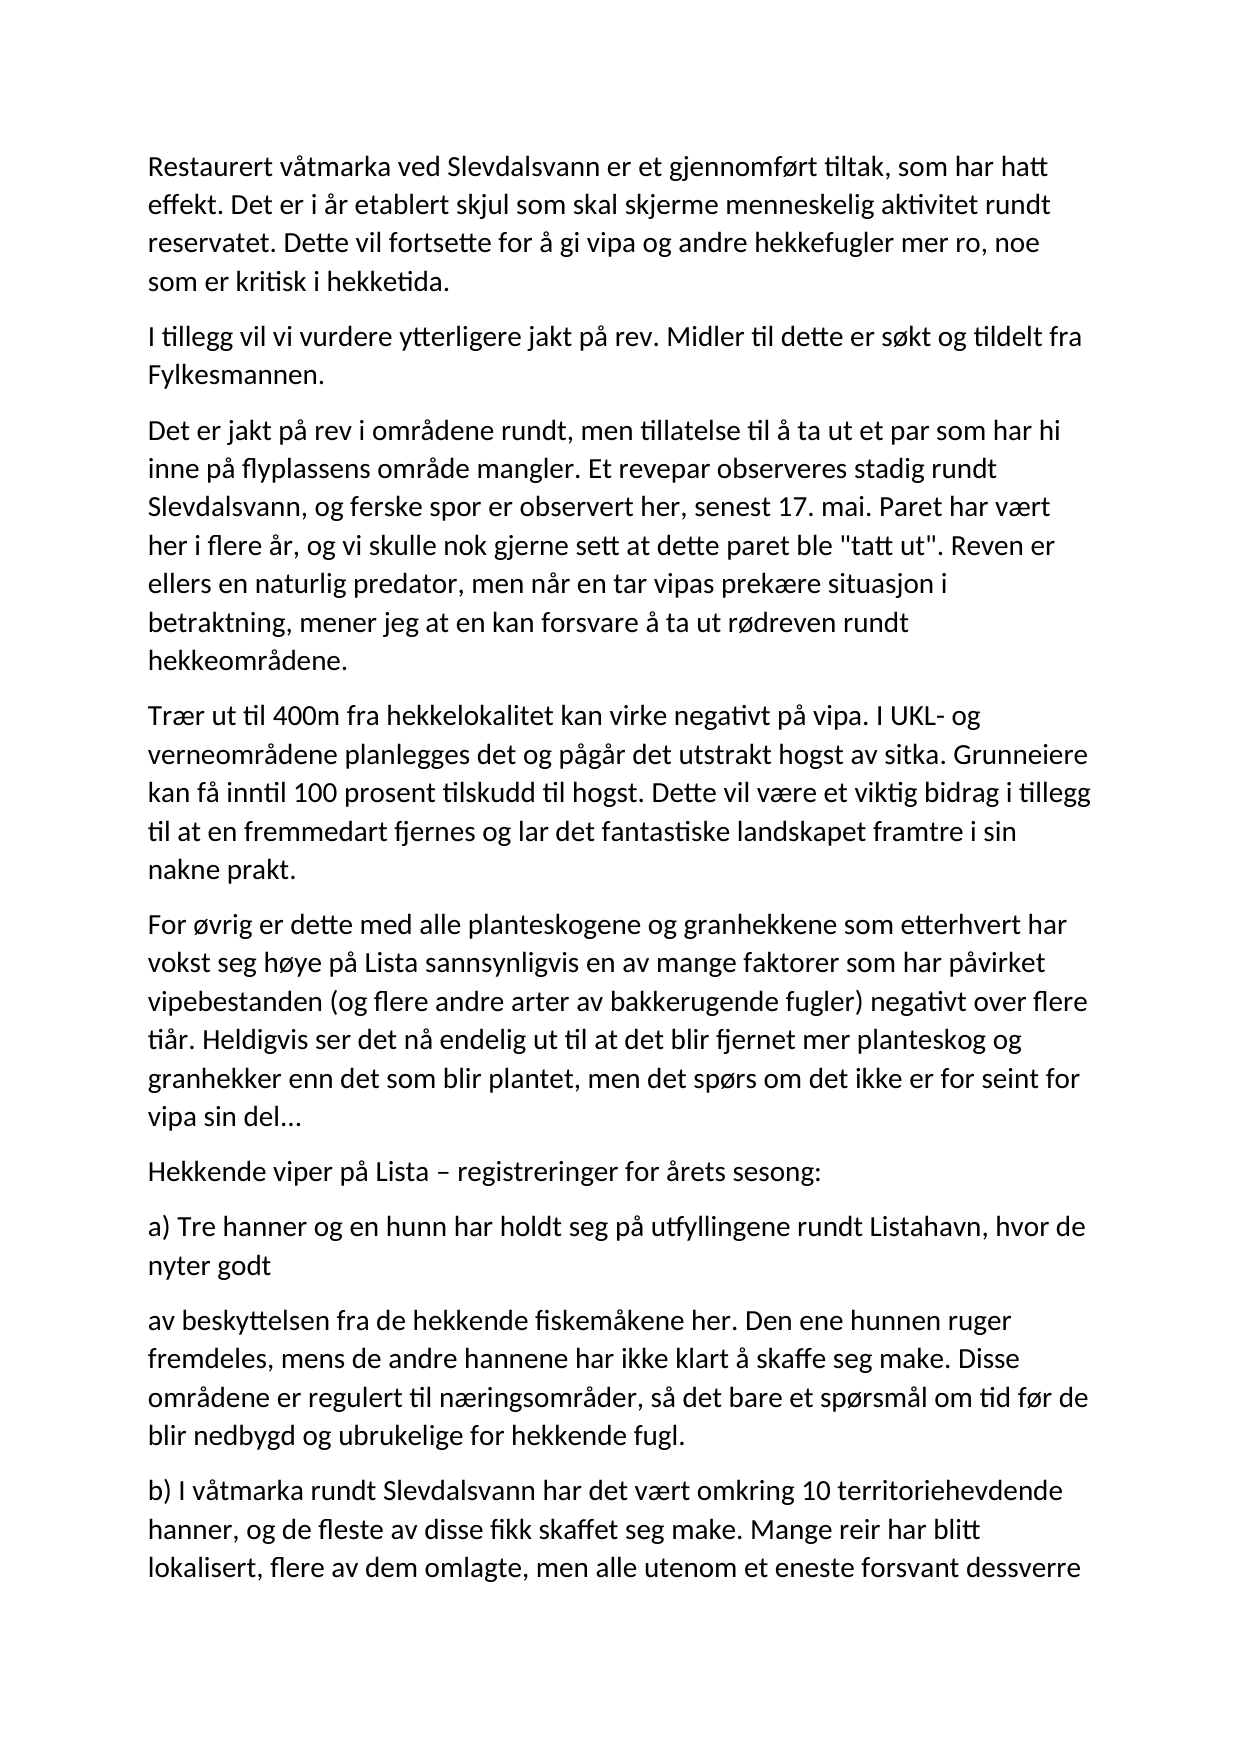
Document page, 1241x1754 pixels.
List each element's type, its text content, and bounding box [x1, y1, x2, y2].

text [148, 1472, 1093, 1585]
text For øvrig er dette med alle planteskogene og granhekkene som etterhvert har vokst seg høye på Lista sannsynligvis en av mange faktorer som har påvirket vipebestanden (og flere andre arter av bakkerugende fugler) negativt over flere tiår. Heldigvis ser det nå endelig ut til at det blir fjernet mer planteskog og granhekker enn det som blir plantet, men det spørs om det ikke er for seint for vipa sin del... [148, 906, 1093, 1134]
text Restaurert våtmarka ved Slevdalsvann er et gjennomført tiltak, som har hatt effekt. Det er i år etablert skjul som skal skjerme menneskelig aktivitet rundt reservatet. Dette vil fortsette for å gi vipa og andre hekkefugler mer ro, noe som er kritisk i hekketida. [148, 148, 1093, 298]
text Hekkende viper på Lista – registreringer for årets sesong: [148, 1153, 1093, 1189]
text Trær ut til 400m fra hekkelokalitet kan virke negativt på vipa. I UKL- og verneområdene planlegges det og pågår det utstrakt hogst av sitka. Grunneiere kan få inntil 100 prosent tilskudd til hogst. Dette vil være et viktig bidrag i tillegg til at en fremmedart fjernes og lar det fantastiske landskapet framtre i sin nakne prakt. [148, 697, 1093, 887]
text Det er jakt på rev i områdene rundt, men tillatelse til å ta ut et par som har hi inne på flyplassens område mangler. Et revepar observeres stadig rundt Slevdalsvann, og ferske spor er observert her, senest 17. mai. Paret har vært her i flere år, og vi skulle nok gjerne sett at dette paret ble "tatt ut". Reven er ellers en naturlig predator, men når en tar vipas prekære situasjon i betraktning, mener jeg at en kan forsvare å ta ut rødreven rundt hekkeområdene. [148, 412, 1093, 678]
text a) Tre hanner og en hunn har holdt seg på utfyllingene rundt Listahavn, hvor de nyter godt [148, 1208, 1093, 1283]
text av beskyttelsen fra de hekkende fiskemåkene her. Den ene hunnen ruger fremdeles, mens de andre hannene har ikke klart å skaffe seg make. Disse områdene er regulert til næringsområder, så det bare et spørsmål om tid før de blir nedbygd og ubrukelige for hekkende fugl. [148, 1302, 1093, 1453]
text I tillegg vil vi vurdere ytterligere jakt på rev. Midler til dette er søkt og tildelt fra Fylkesmannen. [148, 318, 1093, 392]
